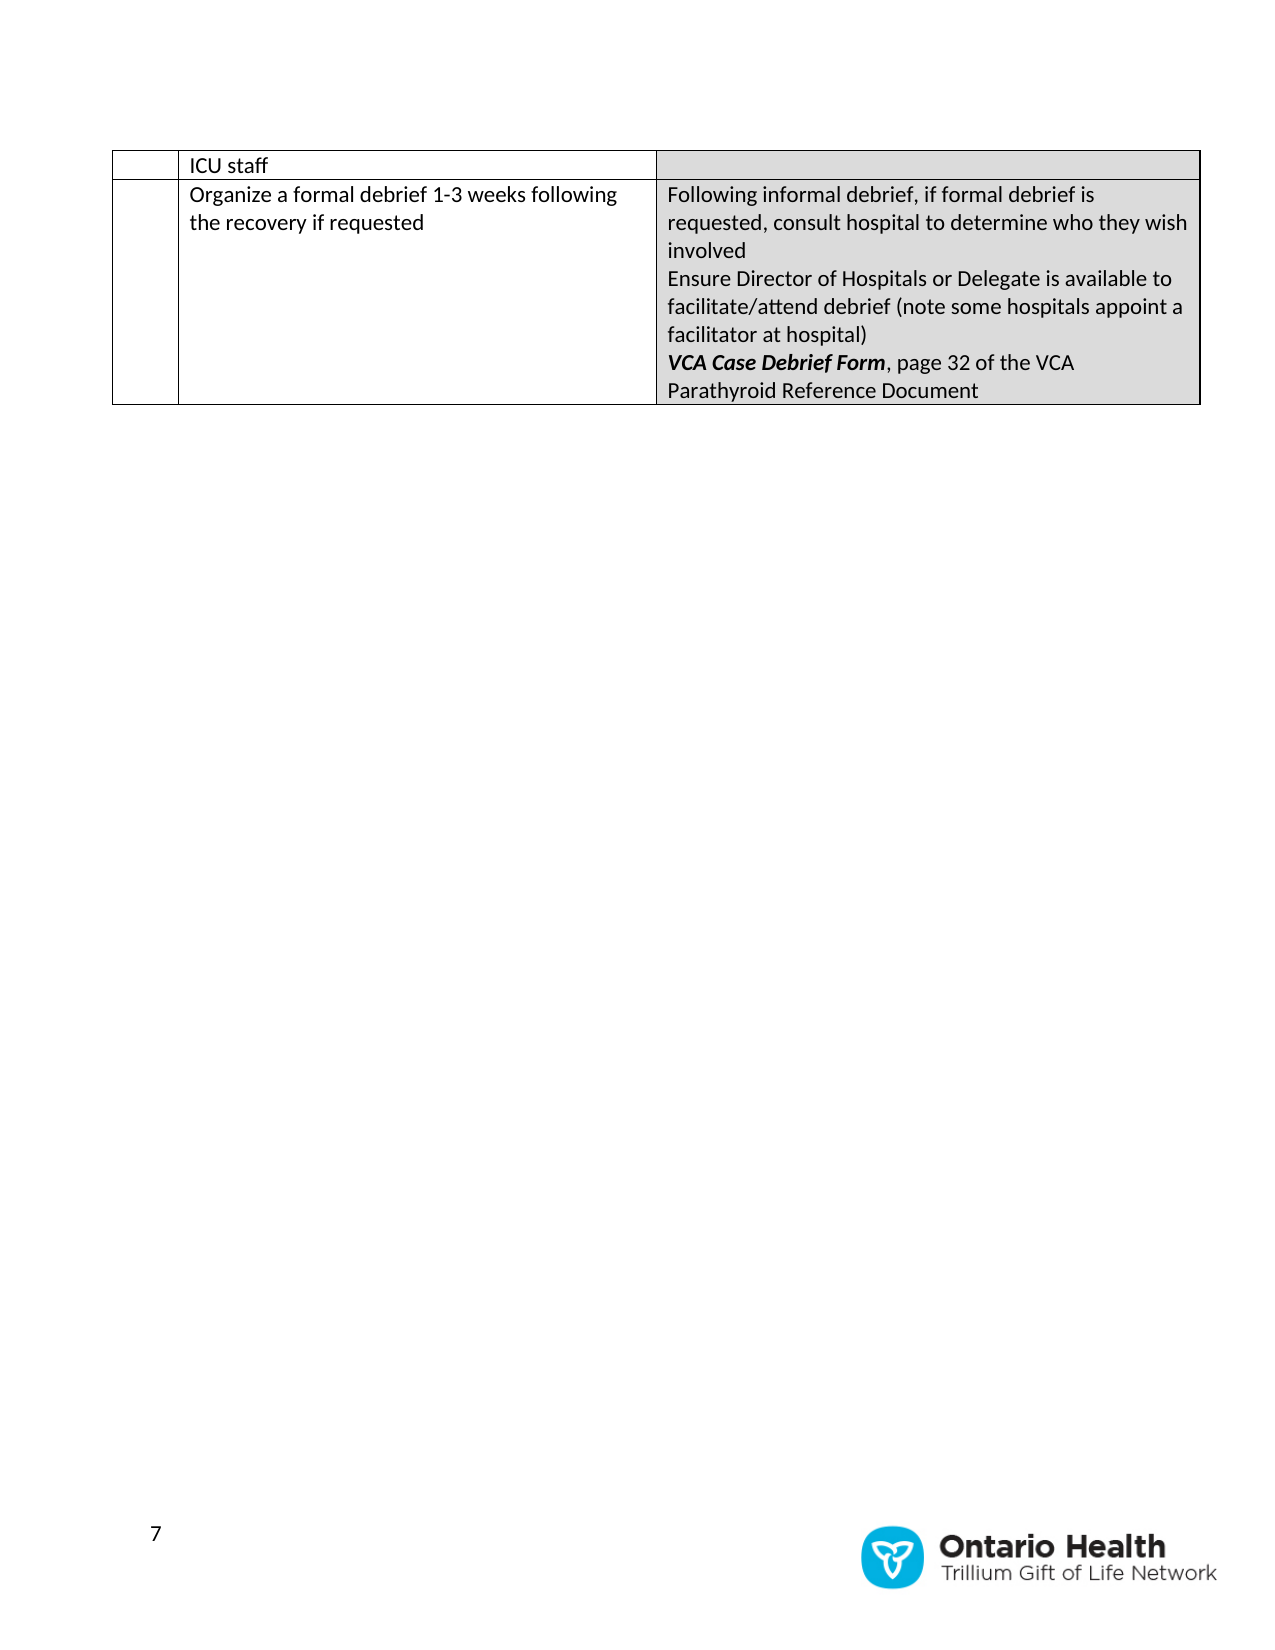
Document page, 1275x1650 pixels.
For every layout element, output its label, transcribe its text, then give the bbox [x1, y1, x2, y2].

table_cell Perform informal post-OR debrief with OR and ICU staff [179, 151, 656, 179]
table_cell Following informal debrief, if formal debrief is requested, consult hospital to determine who they wish involved Ensure Director of Hospitals or Delegate is available to facilitate/attend debrief (note some hospitals appoint a facilitator at hospital) VCA Case Debrief Form, page 32 of the VCA Parathyroid Reference Document [657, 180, 1199, 404]
picture [860, 1504, 1219, 1611]
table_cell [657, 151, 1199, 179]
table_cell Organize a formal debrief 1-3 weeks following the recovery if requested [179, 180, 656, 404]
table_cell [113, 180, 178, 404]
table_cell [113, 151, 178, 179]
